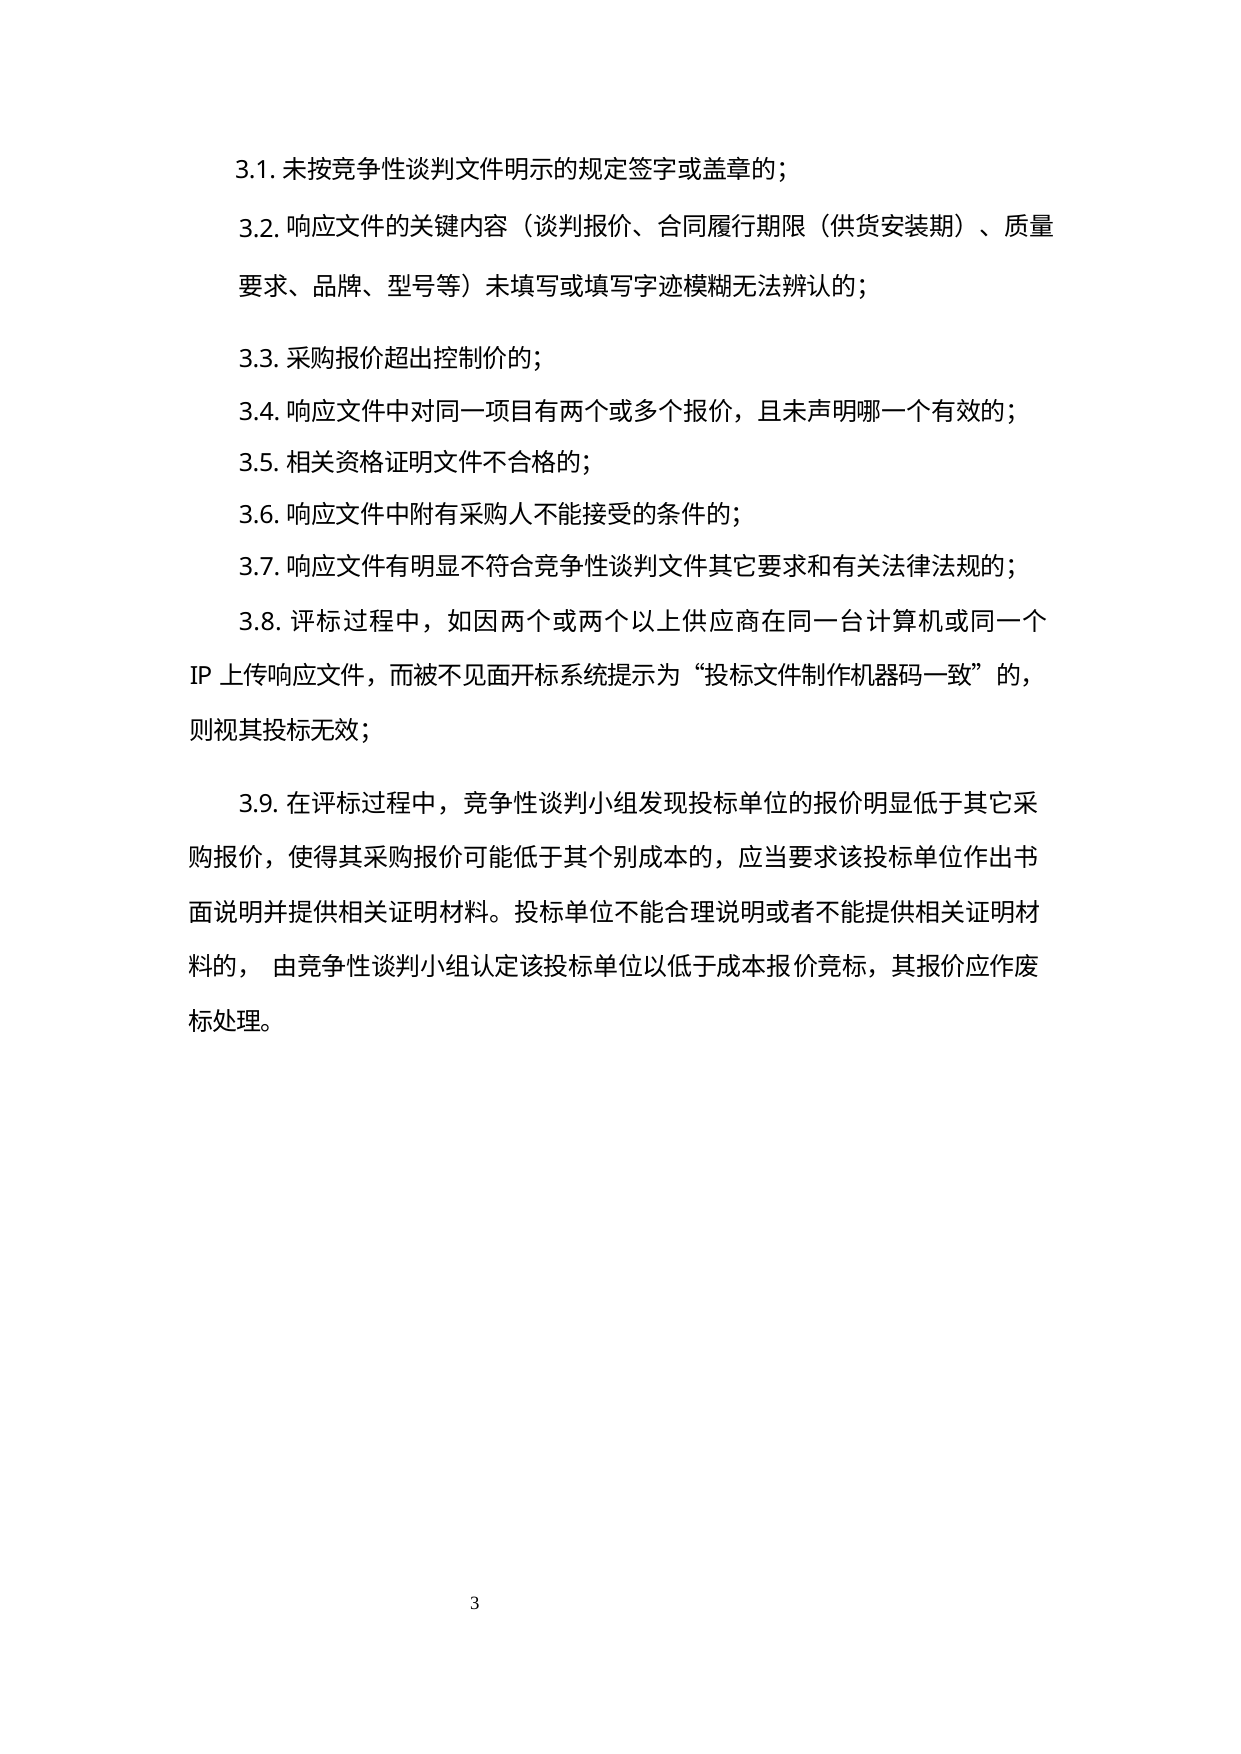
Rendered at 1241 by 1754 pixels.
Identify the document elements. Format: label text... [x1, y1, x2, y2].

text 3.1. 未按竞争性谈判文件明示的规定签字或盖章的； [186, 149, 1054, 185]
text 3.4. 响应文件中对同一项目有两个或多个报价，且未声明哪一个有效的； [239, 394, 1054, 427]
text 3.9. 在评标过程中，竞争性谈判小组发现投标单位的报价明显低于其它采购报价，使得其采购报价可能低于其个别成本的，应当要求该投标单位作出书面说明并提供相关证明材料。投标单位不能合理说明或者不能提供相关证明材料的， 由竞争性谈判小组认定该投标单位以低于成本报价竞标，其报价应作废标处理。 [188, 783, 1041, 1037]
text 3.7. 响应文件有明显不符合竞争性谈判文件其它要求和有关法律法规的； [239, 549, 1054, 582]
text 3.6. 响应文件中附有采购人不能接受的条件的； [239, 497, 1054, 530]
text 3.8. 评标过程中，如因两个或两个以上供应商在同一台计算机或同一个 IP 上传响应文件，而被不见面开标系统提示为“投标文件制作机器码一致”的，则视其投标无效； [189, 601, 1047, 746]
text 3.2. 响应文件的关键内容（谈判报价、合同履行期限（供货安装期）、质量要求、品牌、型号等）未填写或填写字迹模糊无法辨认的； [239, 216, 1054, 329]
text 3.5. 相关资格证明文件不合格的； [239, 446, 1054, 478]
text 3.3. 采购报价超出控制价的； [239, 341, 1054, 374]
